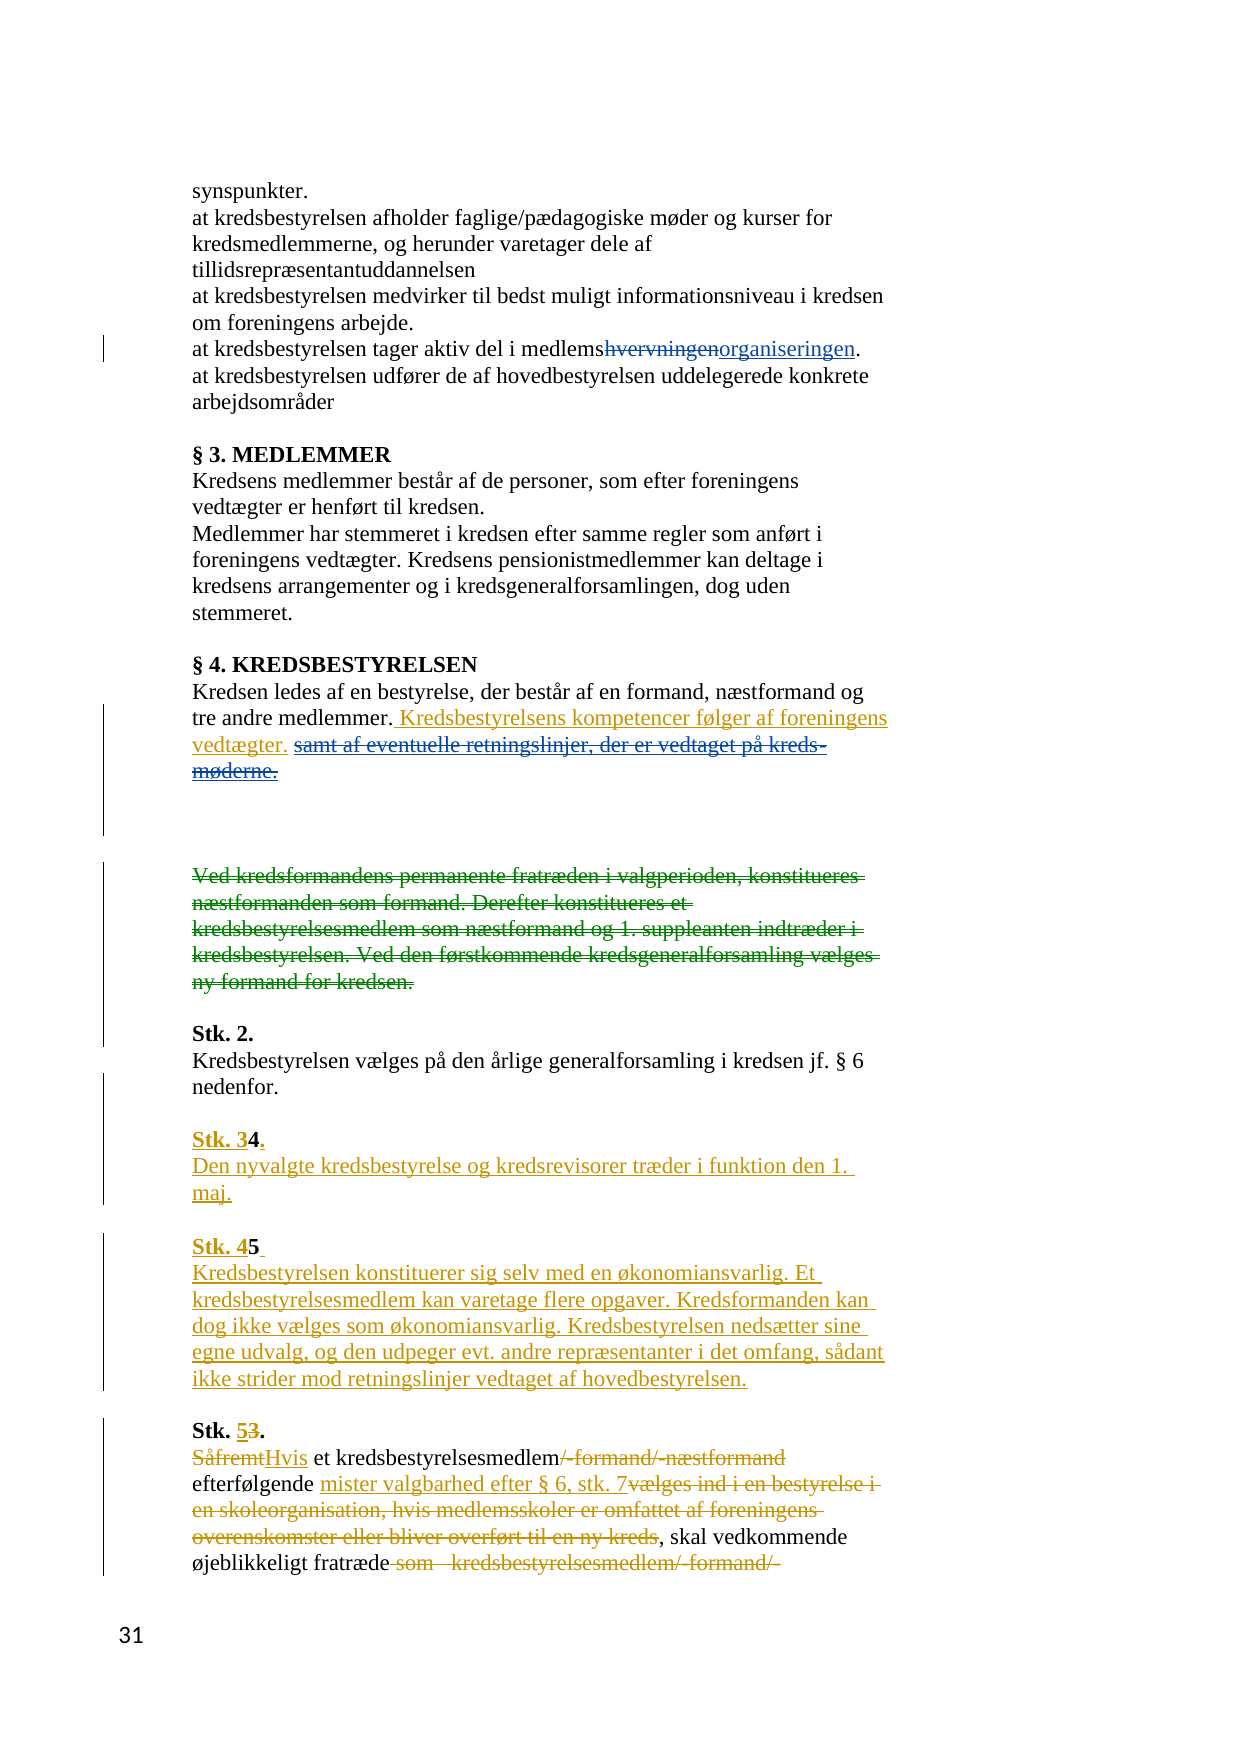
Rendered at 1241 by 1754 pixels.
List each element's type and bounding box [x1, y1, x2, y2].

table_header [118, 177, 1121, 1576]
